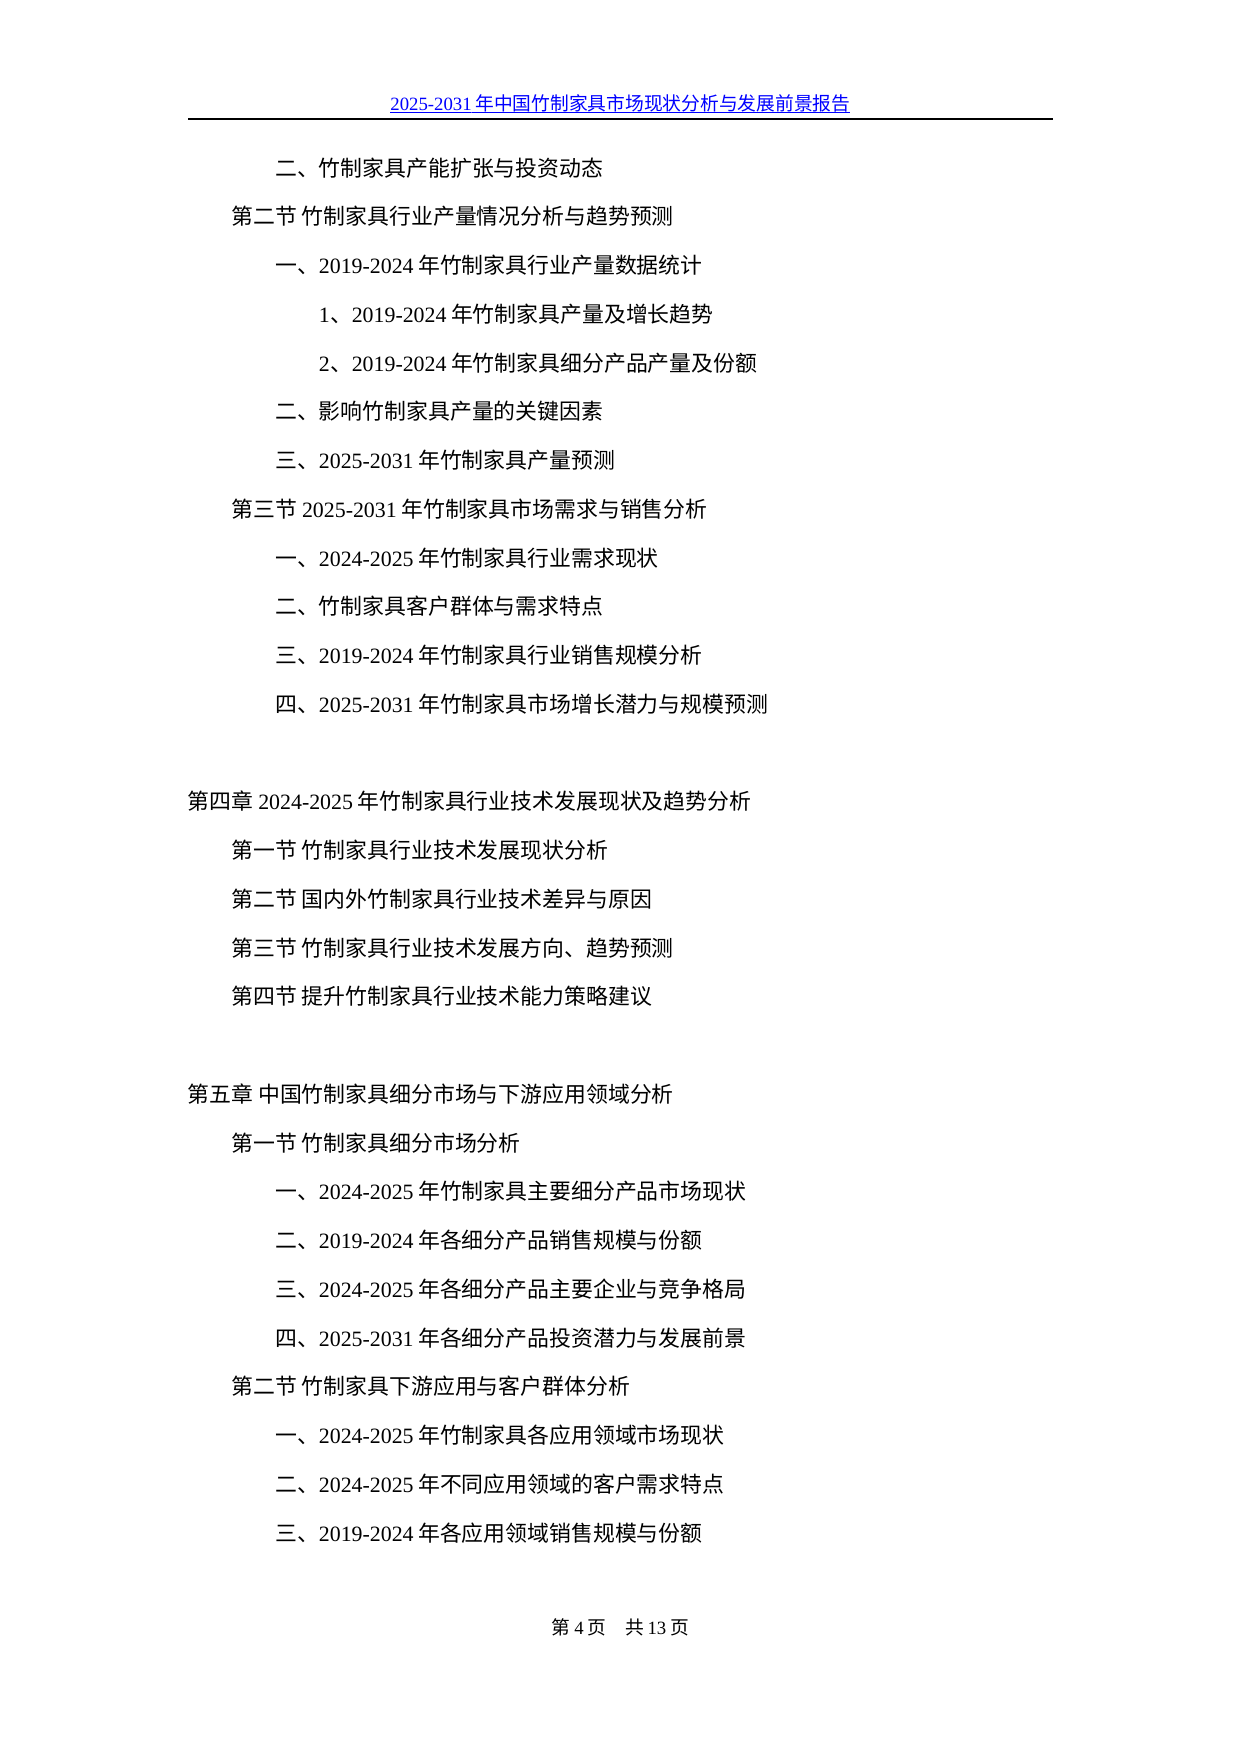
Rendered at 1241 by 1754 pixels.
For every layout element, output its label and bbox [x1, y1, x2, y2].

text [187, 150, 1053, 1548]
